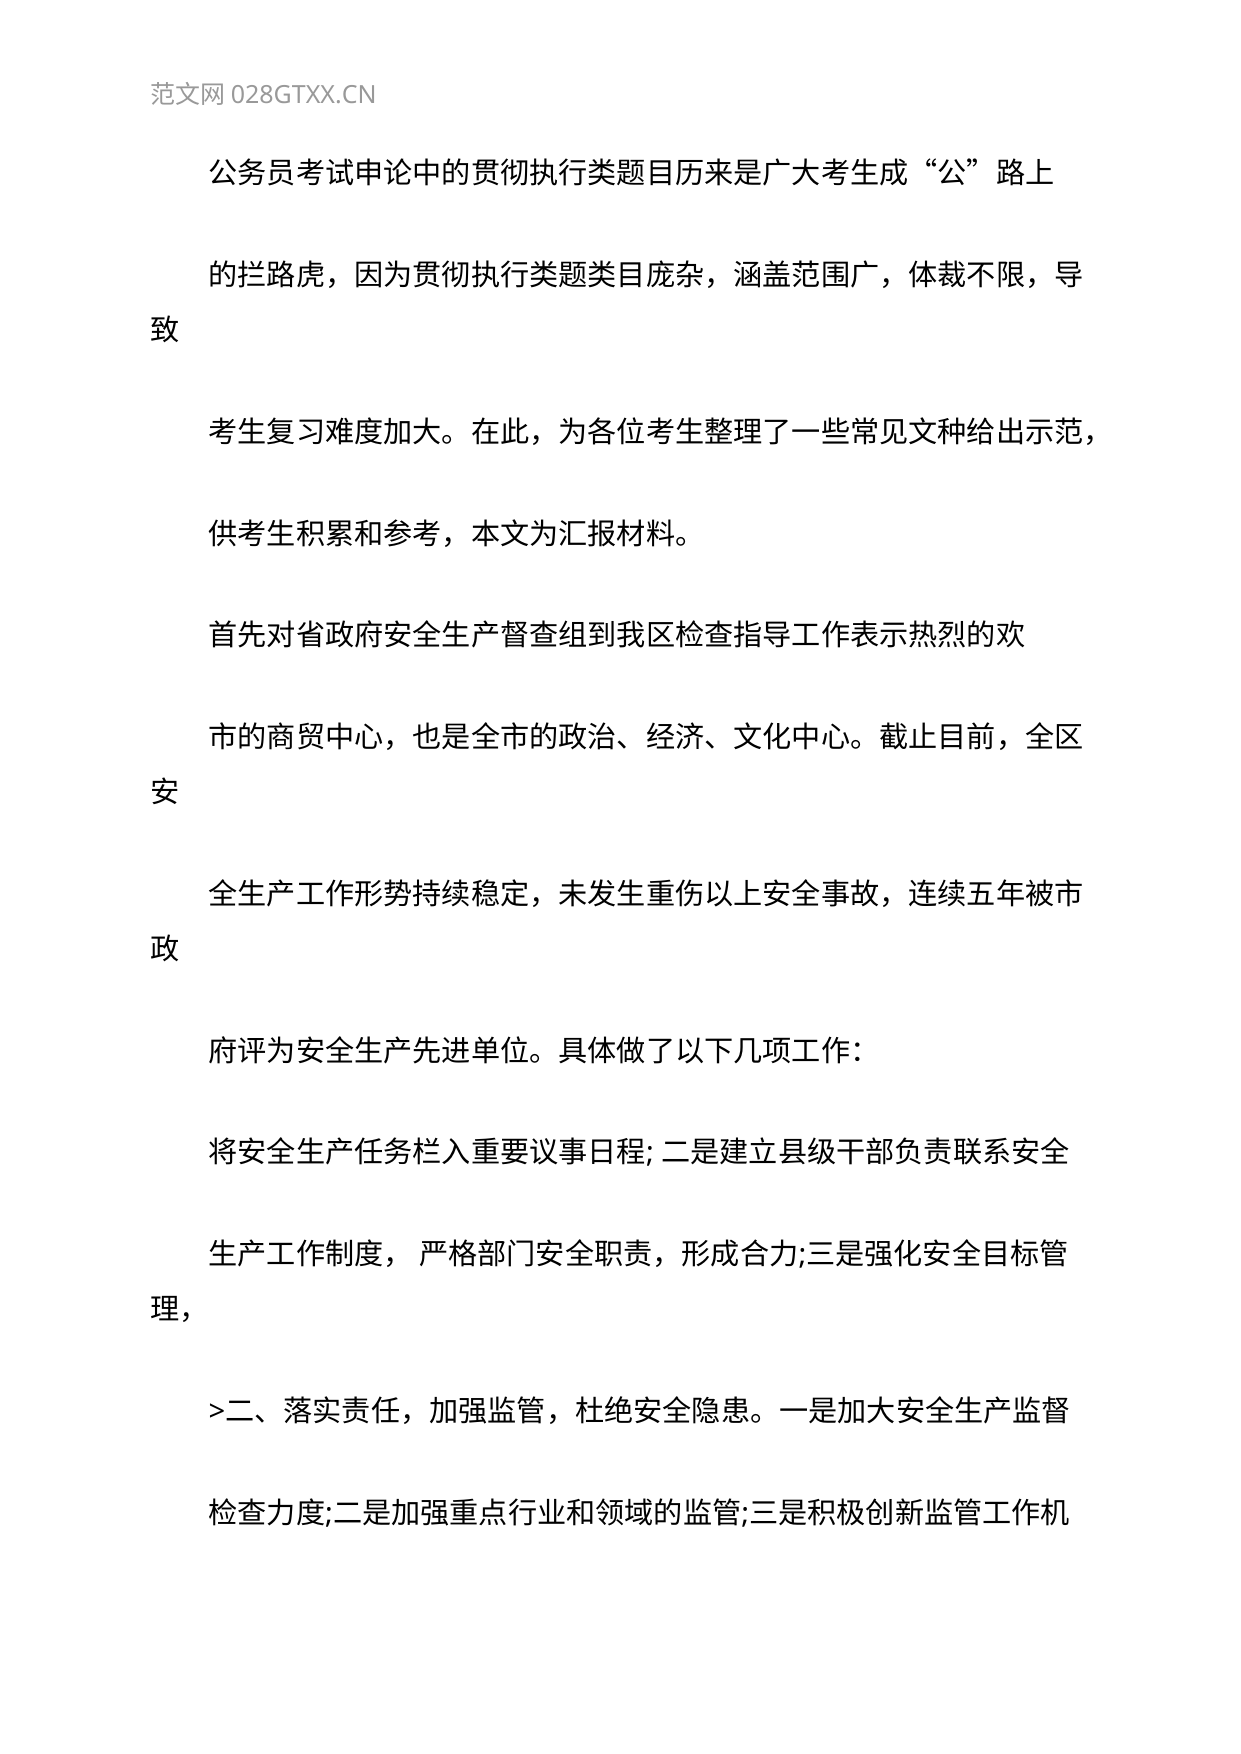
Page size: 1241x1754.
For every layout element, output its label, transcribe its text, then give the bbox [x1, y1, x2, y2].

text 将安全生产任务栏入重要议事日程; 二是建立县级干部负责联系安全 [150, 1129, 1090, 1171]
text 生产工作制度， 严格部门安全职责，形成合力;三是强化安全目标管理， [150, 1231, 1090, 1328]
text 供考生积累和参考，本文为汇报材料。 [150, 510, 1090, 552]
text 的拦路虎，因为贯彻执行类题类目庞杂，涵盖范围广，体裁不限，导致 [150, 252, 1090, 349]
text 全生产工作形势持续稳定，未发生重伤以上安全事故，连续五年被市政 [150, 870, 1090, 968]
text 首先对省政府安全生产督查组到我区检查指导工作表示热烈的欢 [150, 612, 1090, 654]
text 公务员考试申论中的贯彻执行类题目历来是广大考生成“公”路上 [150, 150, 1090, 192]
text 检查力度;二是加强重点行业和领域的监管;三是积极创新监管工作机 [150, 1489, 1090, 1532]
text 考生复习难度加大。在此，为各位考生整理了一些常见文种给出示范， [150, 408, 1090, 451]
text 市的商贸中心，也是全市的政治、经济、文化中心。截止目前，全区安 [150, 714, 1090, 811]
text >二、落实责任，加强监管，杜绝安全隐患。一是加大安全生产监督 [150, 1388, 1090, 1430]
text 府评为安全生产先进单位。具体做了以下几项工作： [150, 1027, 1090, 1069]
